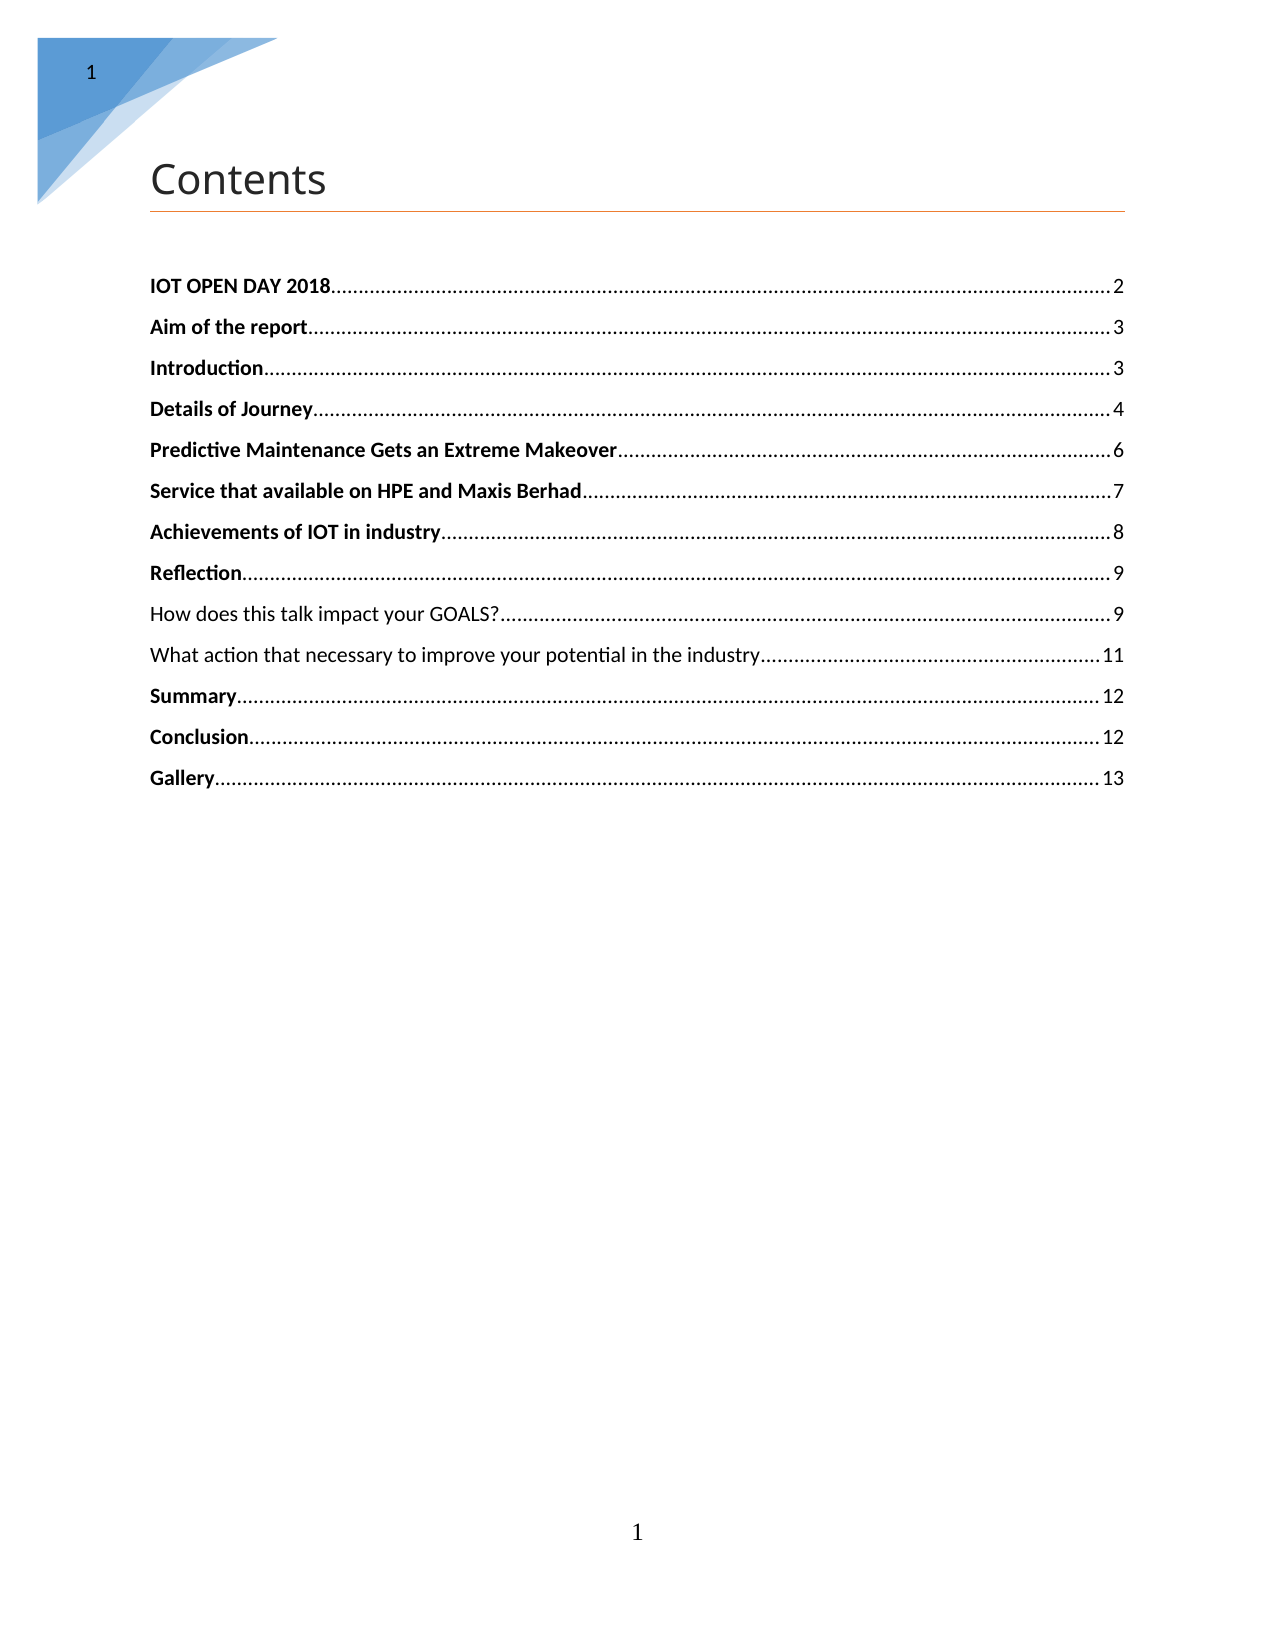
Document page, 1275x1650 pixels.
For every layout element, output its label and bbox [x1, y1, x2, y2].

picture [37, 37, 279, 206]
